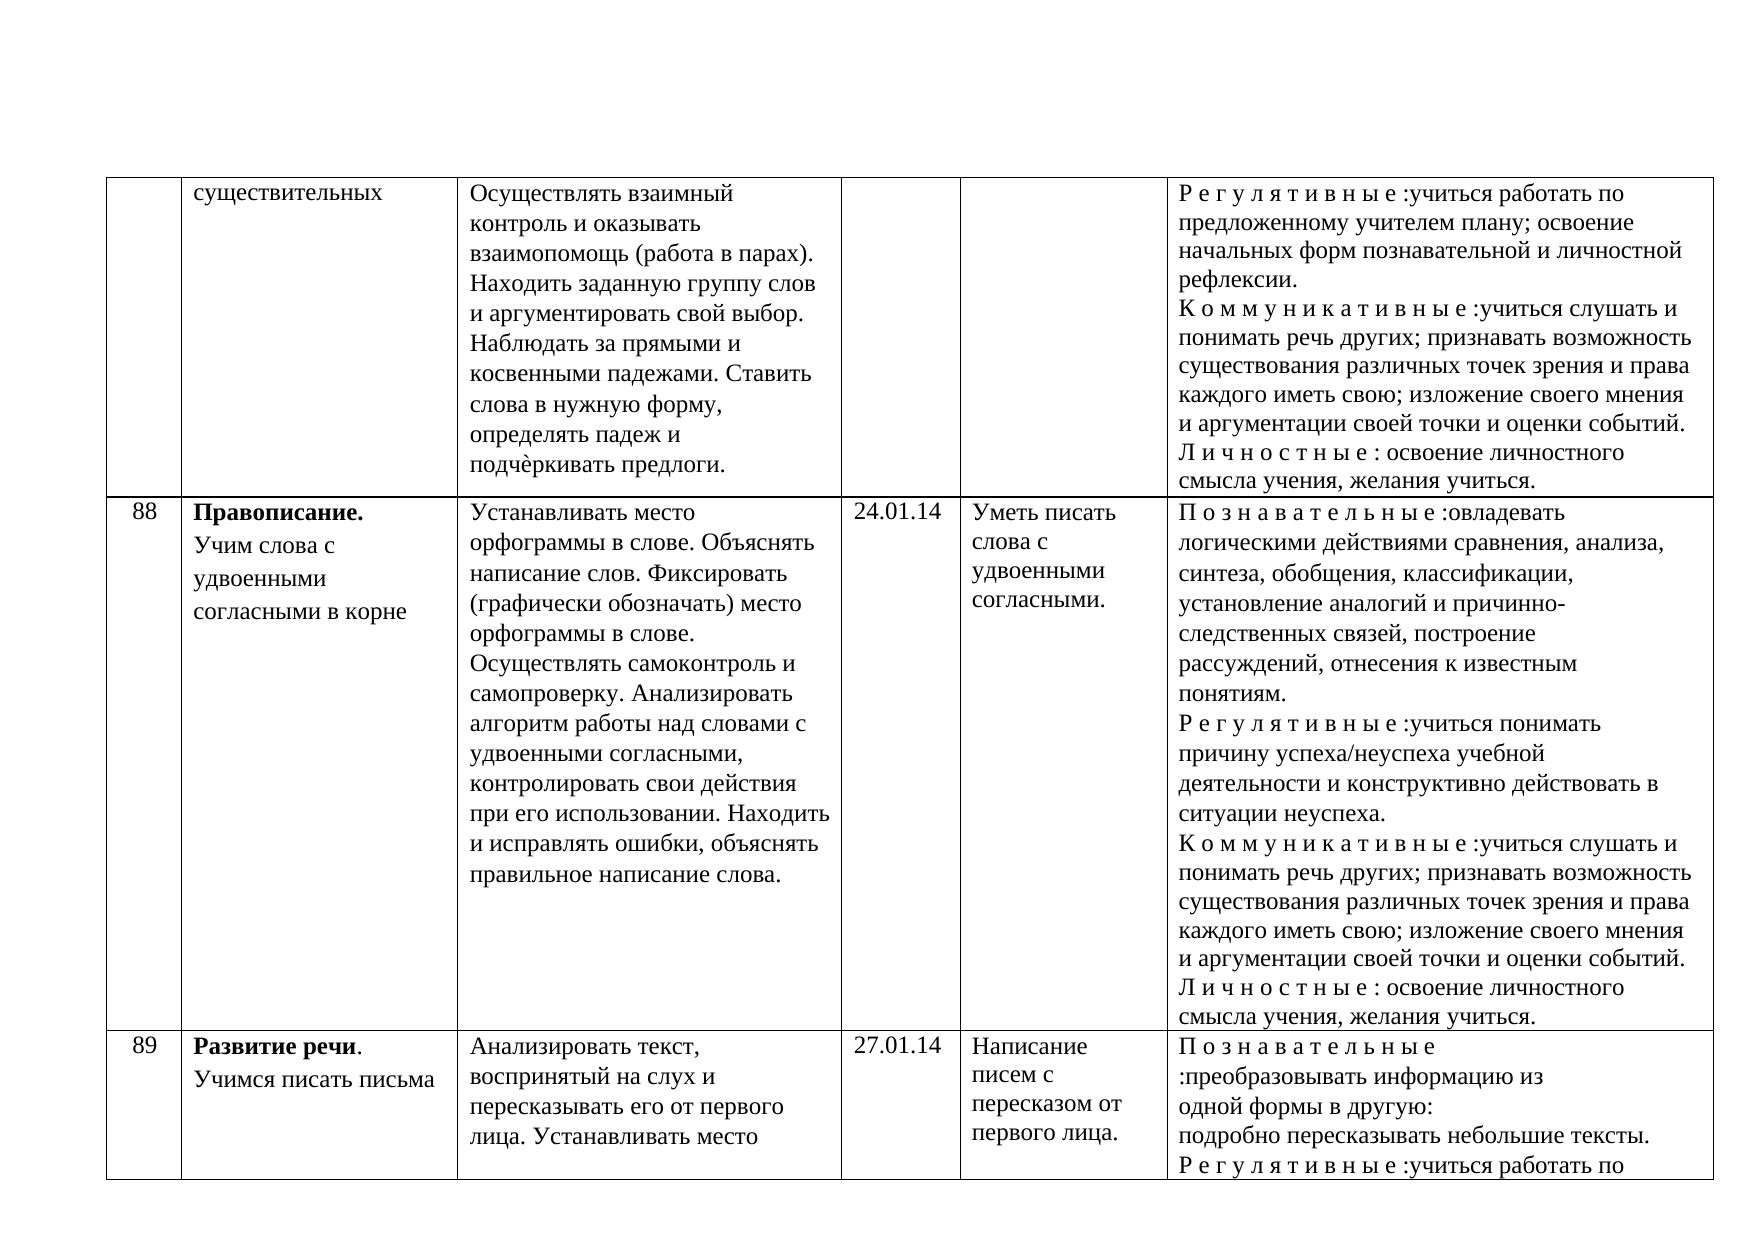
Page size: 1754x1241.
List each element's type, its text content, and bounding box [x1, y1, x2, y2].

table_cell П о з н а в а т е л ь н ы е :овладевать логическими действиями сравнения, анализа, синтеза, обобщения, классификации, установление аналогий и причинно-следственных связей, построение рассуждений, отнесения к известным понятиям. Р е г у л я т и в н ы е :учиться понимать причину успеха/неуспеха учебной деятельности и конструктивно действовать в ситуации неуспеха. К о м м у н и к а т и в н ы е :учиться слушать и понимать речь других; признавать возможность существования различных точек зрения и права каждого иметь свою; изложение своего мнения и аргументации своей точки и оценки событий. Л и ч н о с т н ы е : освоение личностного смысла учения, желания учиться. [1168, 498, 1713, 1030]
table_cell П о з н а в а т е л ь н ы е :преобразовывать информацию из одной формы в другую: подробно пересказывать небольшие тексты. Р е г у л я т и в н ы е :учиться работать по [1168, 1031, 1713, 1179]
table_cell Развитие речи. Учимся писать письма [182, 1031, 457, 1179]
table_header [961, 178, 1167, 496]
table_header Осуществлять взаимный контроль и оказывать взаимопомощь (работа в парах). Находить заданную группу слов и аргументировать свой выбор. Наблюдать за прямыми и косвенными падежами. Ставить слова в нужную форму, определять падеж и подчѐркивать предлоги. [458, 178, 841, 496]
table_cell Правописание. Учим слова с удвоенными согласными в корне [182, 498, 457, 1030]
table_cell Уметь писать слова с удвоенными согласными. [961, 498, 1167, 1030]
table_cell Анализировать текст, воспринятый на слух и пересказывать его от первого лица. Устанавливать место [458, 1031, 841, 1179]
table_cell 27.01.14 [842, 1031, 960, 1179]
table_header [842, 178, 960, 496]
table_header существительных [182, 178, 457, 496]
table_cell 88 [107, 498, 181, 1030]
table_header Р е г у л я т и в н ы е :учиться работать по предложенному учителем плану; освоение начальных форм познавательной и личностной рефлексии. К о м м у н и к а т и в н ы е :учиться слушать и понимать речь других; признавать возможность существования различных точек зрения и права каждого иметь свою; изложение своего мнения и аргументации своей точки и оценки событий. Л и ч н о с т н ы е : освоение личностного смысла учения, желания учиться. [1168, 178, 1713, 496]
table_cell 24.01.14 [842, 498, 960, 1030]
table_cell Написание писем с пересказом от первого лица. [961, 1031, 1167, 1179]
table_cell Устанавливать место орфограммы в слове. Объяснять написание слов. Фиксировать (графически обозначать) место орфограммы в слове. Осуществлять самоконтроль и самопроверку. Анализировать алгоритм работы над словами с удвоенными согласными, контролировать свои действия при его использовании. Находить и исправлять ошибки, объяснять правильное написание слова. [458, 498, 841, 1030]
table_header [107, 178, 181, 496]
table_cell 89 [107, 1031, 181, 1179]
